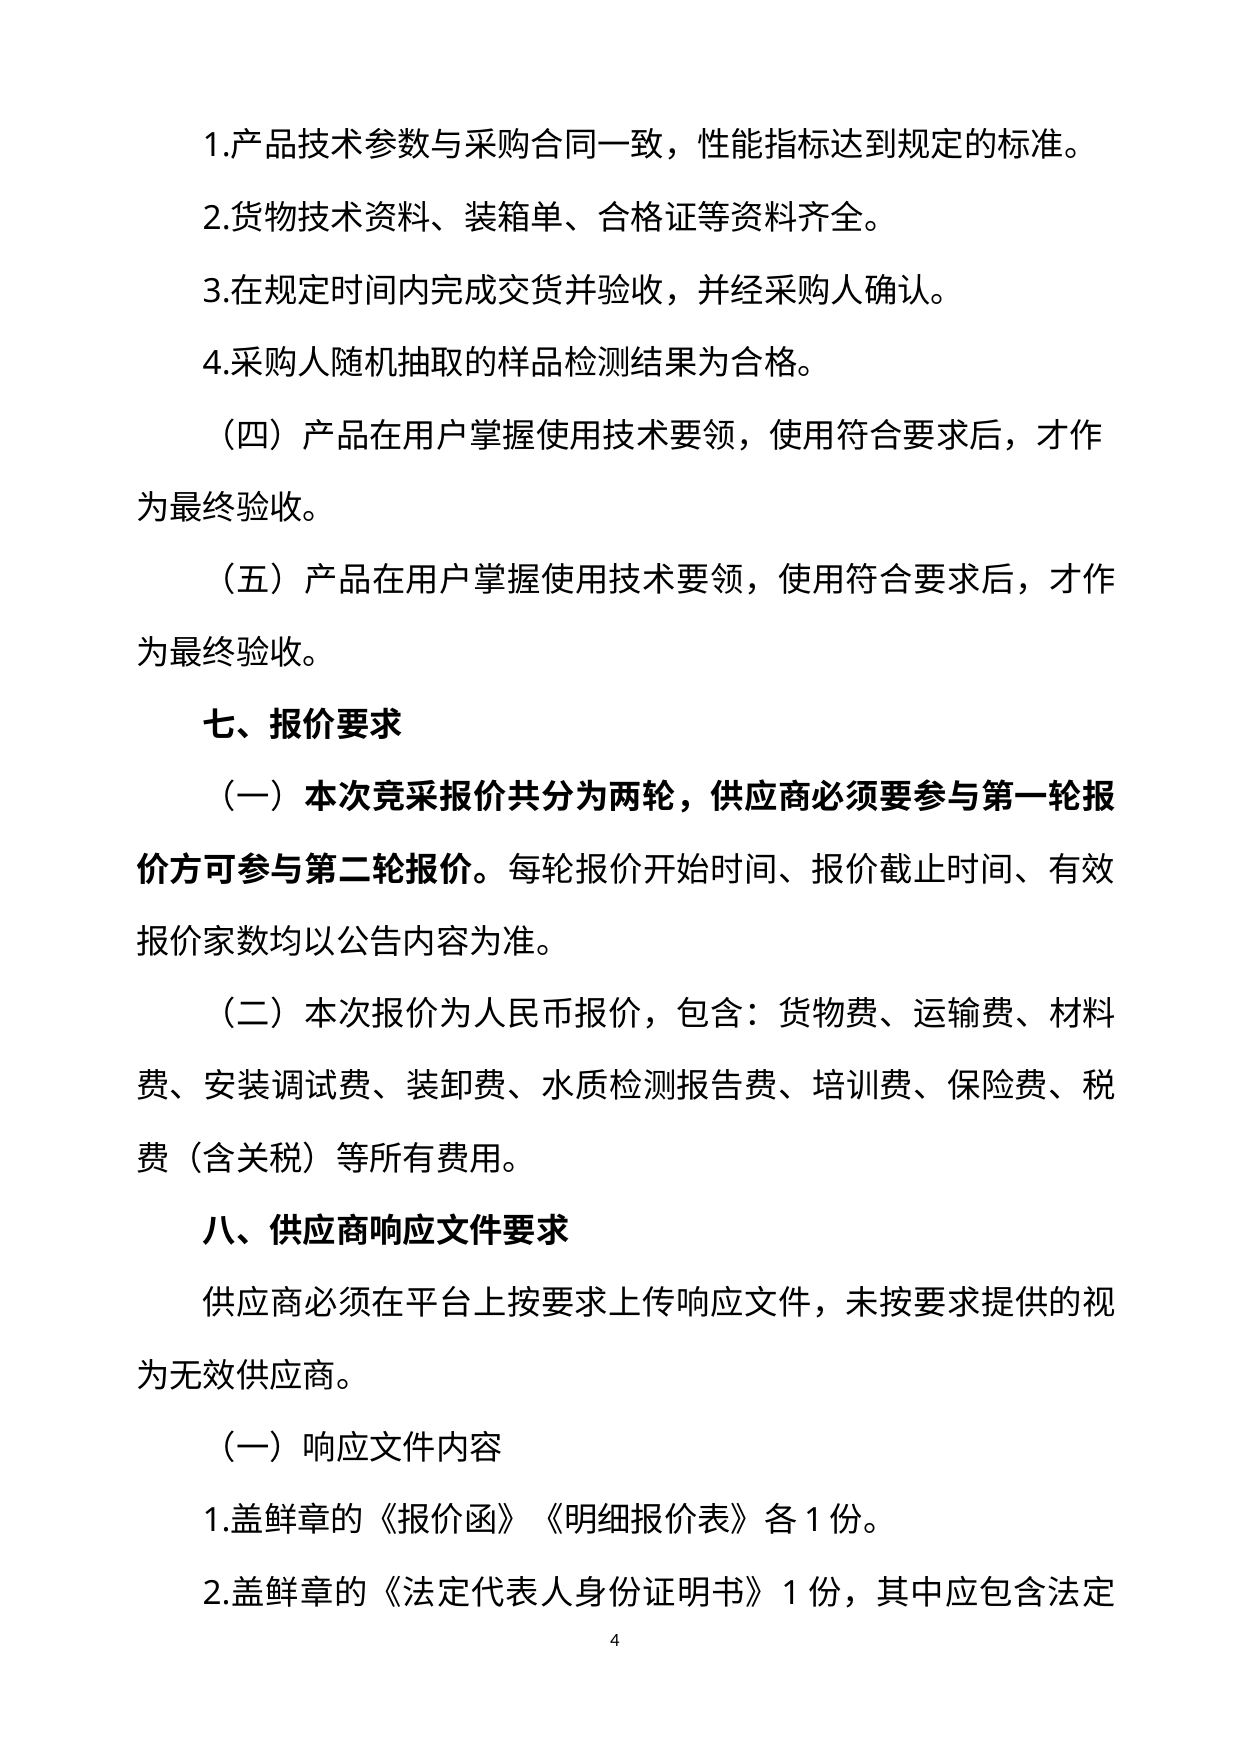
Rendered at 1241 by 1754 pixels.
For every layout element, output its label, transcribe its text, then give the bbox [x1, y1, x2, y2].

text （四）产品在用户掌握使用技术要领，使用符合要求后，才作为最终验收。 [136, 408, 1116, 529]
subtitle 八、供应商响应文件要求 [136, 1204, 1116, 1252]
text 1.盖鲜章的《报价函》《明细报价表》各1份。 [136, 1493, 1116, 1541]
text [136, 1566, 1116, 1614]
text 1.产品技术参数与采购合同一致，性能指标达到规定的标准。 [136, 118, 1116, 167]
text （一）响应文件内容 [136, 1421, 1116, 1469]
text 4.采购人随机抽取的样品检测结果为合格。 [136, 336, 1116, 384]
text （一）本次竞采报价共分为两轮，供应商必须要参与第一轮报价方可参与第二轮报价。每轮报价开始时间、报价截止时间、有效报价家数均以公告内容为准。 [136, 770, 1116, 963]
text 3.在规定时间内完成交货并验收，并经采购人确认。 [136, 263, 1116, 312]
text 2.货物技术资料、装箱单、合格证等资料齐全。 [136, 191, 1116, 239]
text 供应商必须在平台上按要求上传响应文件，未按要求提供的视为无效供应商。 [136, 1276, 1116, 1397]
subtitle 七、报价要求 [136, 698, 1116, 746]
text （二）本次报价为人民币报价，包含：货物费、运输费、材料费、安装调试费、装卸费、水质检测报告费、培训费、保险费、税费（含关税）等所有费用。 [136, 987, 1116, 1180]
text （五）产品在用户掌握使用技术要领，使用符合要求后，才作为最终验收。 [136, 553, 1116, 674]
